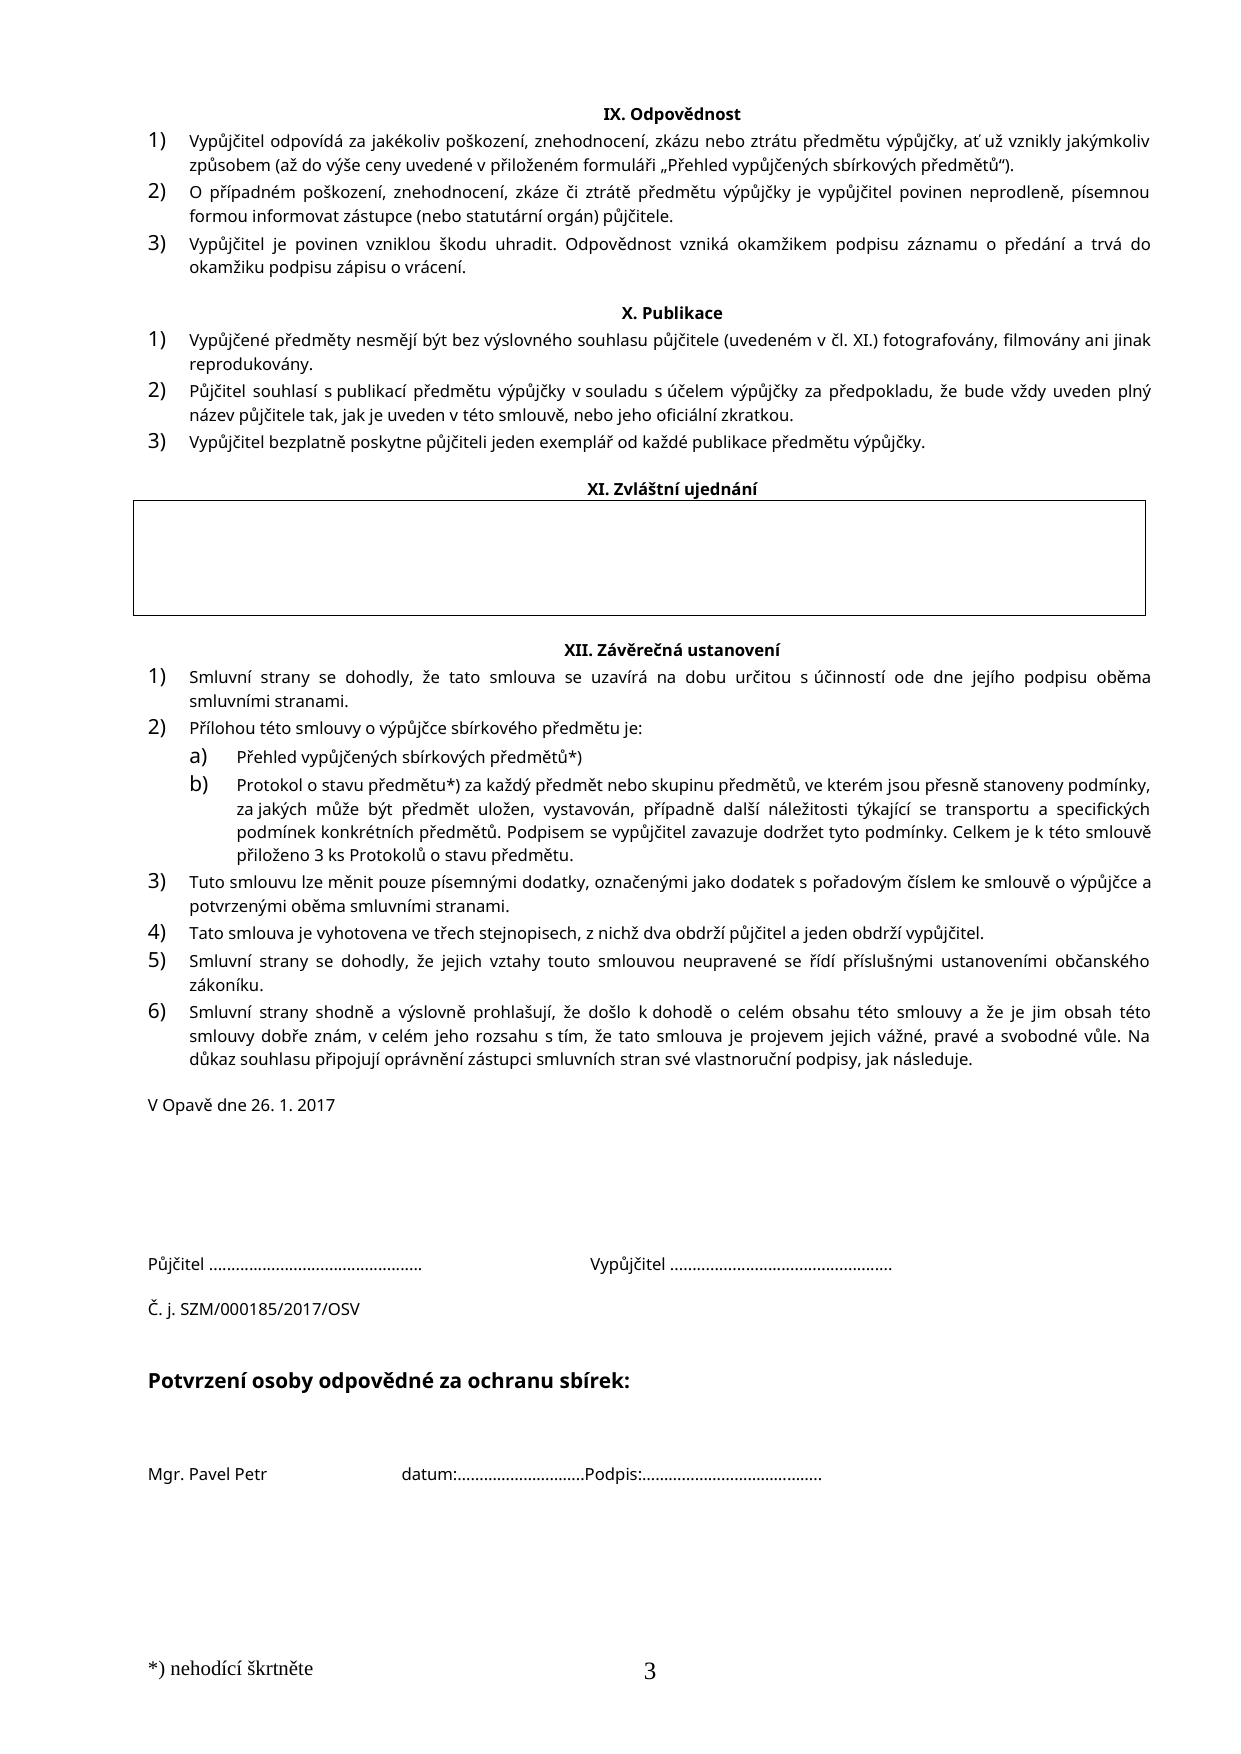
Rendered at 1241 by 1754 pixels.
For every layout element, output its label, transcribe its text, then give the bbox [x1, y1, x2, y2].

list Vypůjčené předměty nesmějí být bez výslovného souhlasu půjčitele (uvedeném v čl. XI.) fotografovány, filmovány ani jinak reprodukovány. [148, 324, 1152, 375]
list Půjčitel souhlasí s publikací předmětu výpůjčky v souladu s účelem výpůjčky za předpokladu, že bude vždy uveden plný název půjčitele tak, jak je uveden v této smlouvě, nebo jeho oficiální zkratkou. [148, 375, 1152, 426]
list Tuto smlouvu lze měnit pouze písemnými dodatky, označenými jako dodatek s pořadovým číslem ke smlouvě o výpůjčce a potvrzenými oběma smluvními stranami. [148, 866, 1152, 917]
list Protokol o stavu předmětu*) za každý předmět nebo skupinu předmětů, ve kterém jsou přesně stanoveny podmínky, za jakých může být předmět uložen, vystavován, případně další náležitosti týkající se transportu a specifických podmínek konkrétních předmětů. Podpisem se vypůjčitel zavazuje dodržet tyto podmínky. Celkem je k této smlouvě přiloženo 3 ks Protokolů o stavu předmětu. [189, 769, 1152, 866]
text Potvrzení osoby odpovědné za ochranu sbírek: [148, 1366, 1152, 1394]
subtitle XI. Zvláštní ujednání [148, 478, 1152, 500]
text Mgr. Pavel Petr datum:………………………..Podpis:………………………………….. [148, 1462, 1152, 1485]
list Smluvní strany se dohodly, že jejich vztahy touto smlouvou neupravené se řídí příslušnými ustanoveními občanského zákoníku. [148, 946, 1152, 997]
list Tato smlouva je vyhotovena ve třech stejnopisech, z nichž dva obdrží půjčitel a jeden obdrží vypůjčitel. [148, 917, 1152, 946]
list Přehled vypůjčených sbírkových předmětů*) [189, 741, 1152, 769]
text Půjčitel ................................................ Vypůjčitel .................................................. [148, 1252, 1152, 1275]
list Vypůjčitel je povinen vzniklou škodu uhradit. Odpovědnost vzniká okamžikem podpisu záznamu o předání a trvá do okamžiku podpisu zápisu o vrácení. [148, 228, 1152, 279]
text Č. j. SZM/000185/2017/OSV [148, 1298, 1152, 1320]
list Smluvní strany se dohodly, že tato smlouva se uzavírá na dobu určitou s účinností ode dne jejího podpisu oběma smluvními stranami. [148, 661, 1152, 712]
list Přílohou této smlouvy o výpůjčce sbírkového předmětu je: [148, 712, 1152, 741]
list Smluvní strany shodně a výslovně prohlašují, že došlo k dohodě o celém obsahu této smlouvy a že je jim obsah této smlouvy dobře znám, v celém jeho rozsahu s tím, že tato smlouva je projevem jejich vážné, pravé a svobodné vůle. Na důkaz souhlasu připojují oprávnění zástupci smluvních stran své vlastnoruční podpisy, jak následuje. [148, 997, 1152, 1071]
subtitle X. Publikace [148, 301, 1152, 324]
list Vypůjčitel odpovídá za jakékoliv poškození, znehodnocení, zkázu nebo ztrátu předmětu výpůjčky, ať už vznikly jakýmkoliv způsobem (až do výše ceny uvedené v přiloženém formuláři „Přehled vypůjčených sbírkových předmětů“). [148, 125, 1152, 176]
subtitle IX. Odpovědnost [148, 103, 1152, 125]
text V Opavě dne 26. 1. 2017 [148, 1093, 1152, 1116]
list O případném poškození, znehodnocení, zkáze či ztrátě předmětu výpůjčky je vypůjčitel povinen neprodleně, písemnou formou informovat zástupce (nebo statutární orgán) půjčitele. [148, 176, 1152, 228]
table_header [134, 501, 1145, 615]
subtitle XII. Závěrečná ustanovení [148, 639, 1152, 661]
list Vypůjčitel bezplatně poskytne půjčiteli jeden exemplář od každé publikace předmětu výpůjčky. [148, 426, 1152, 455]
